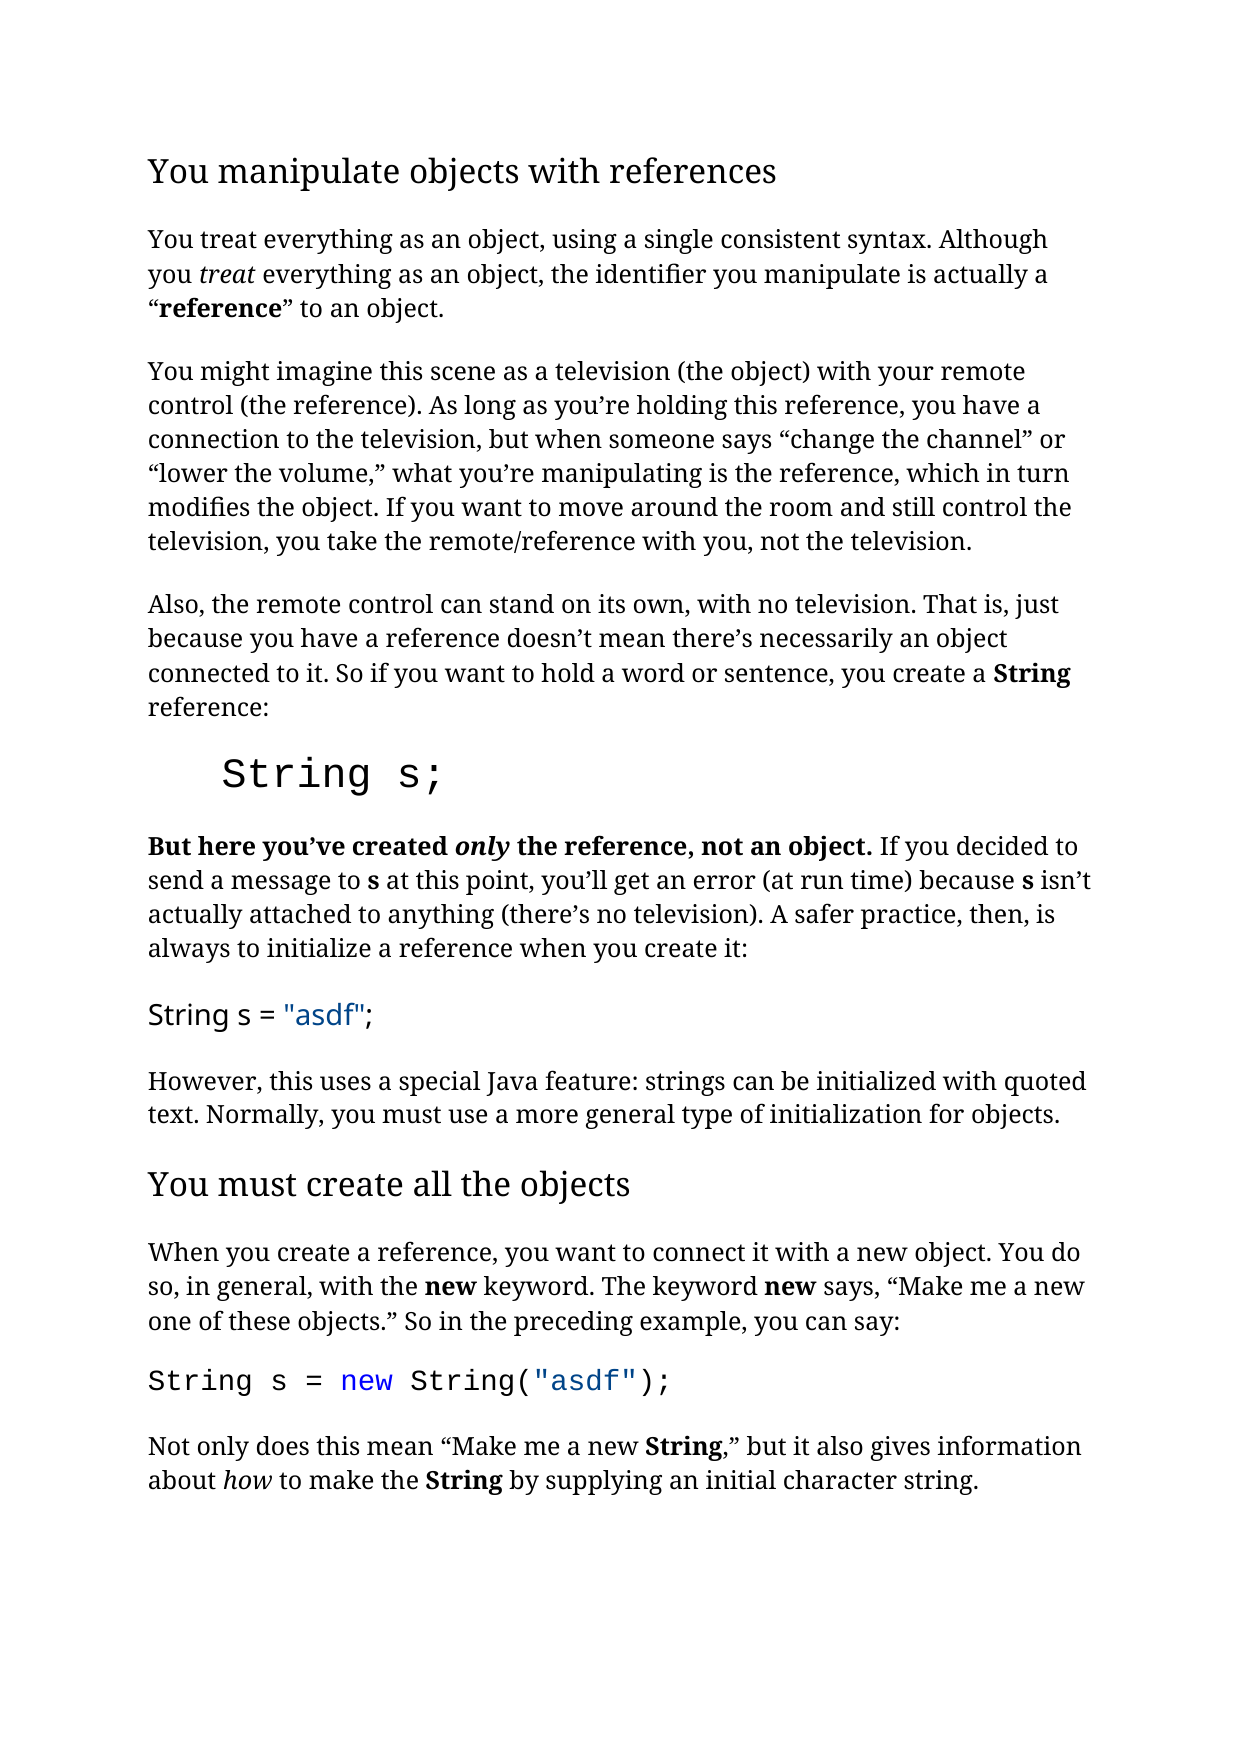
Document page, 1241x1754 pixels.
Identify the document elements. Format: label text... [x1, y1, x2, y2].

text However, this uses a special Java feature: strings can be initialized with quoted text. Normally, you must use a more general type of initialization for objects. [148, 1063, 1093, 1131]
text String s = new String("asdf"); [148, 1366, 1093, 1399]
text Also, the remote control can stand on its own, with no television. That is, just because you have a reference doesn’t mean there’s necessarily an object connected to it. So if you want to hold a word or sentence, you create a String reference: [148, 587, 1093, 723]
text Not only does this mean “Make me a new String,” but it also gives information about how to make the String by supplying an initial character string. [148, 1428, 1093, 1497]
text You treat everything as an object, using a single consistent syntax. Although you treat everything as an object, the identifier you manipulate is actually a “reference” to an object. [148, 222, 1093, 324]
text String s = "asdf"; [148, 994, 1093, 1034]
text String s; [148, 752, 1093, 800]
subtitle You must create all the objects [148, 1160, 1093, 1206]
text You might imagine this scene as a television (the object) with your remote control (the reference). As long as you’re holding this reference, you have a connection to the television, but when someone says “change the channel” or “lower the volume,” what you’re manipulating is the reference, which in turn modifies the object. If you want to move around the room and still control the television, you take the remote/reference with you, not the television. [148, 353, 1093, 558]
text But here you’ve created only the reference, not an object. If you decided to send a message to s at this point, you’ll get an error (at run time) because s isn’t actually attached to anything (there’s no television). A safer practice, then, is always to initialize a reference when you create it: [148, 829, 1093, 965]
subtitle You manipulate objects with references [148, 148, 1093, 193]
text When you create a reference, you want to connect it with a new object. You do so, in general, with the new keyword. The keyword new says, “Make me a new one of these objects.” So in the preceding example, you can say: [148, 1235, 1093, 1337]
